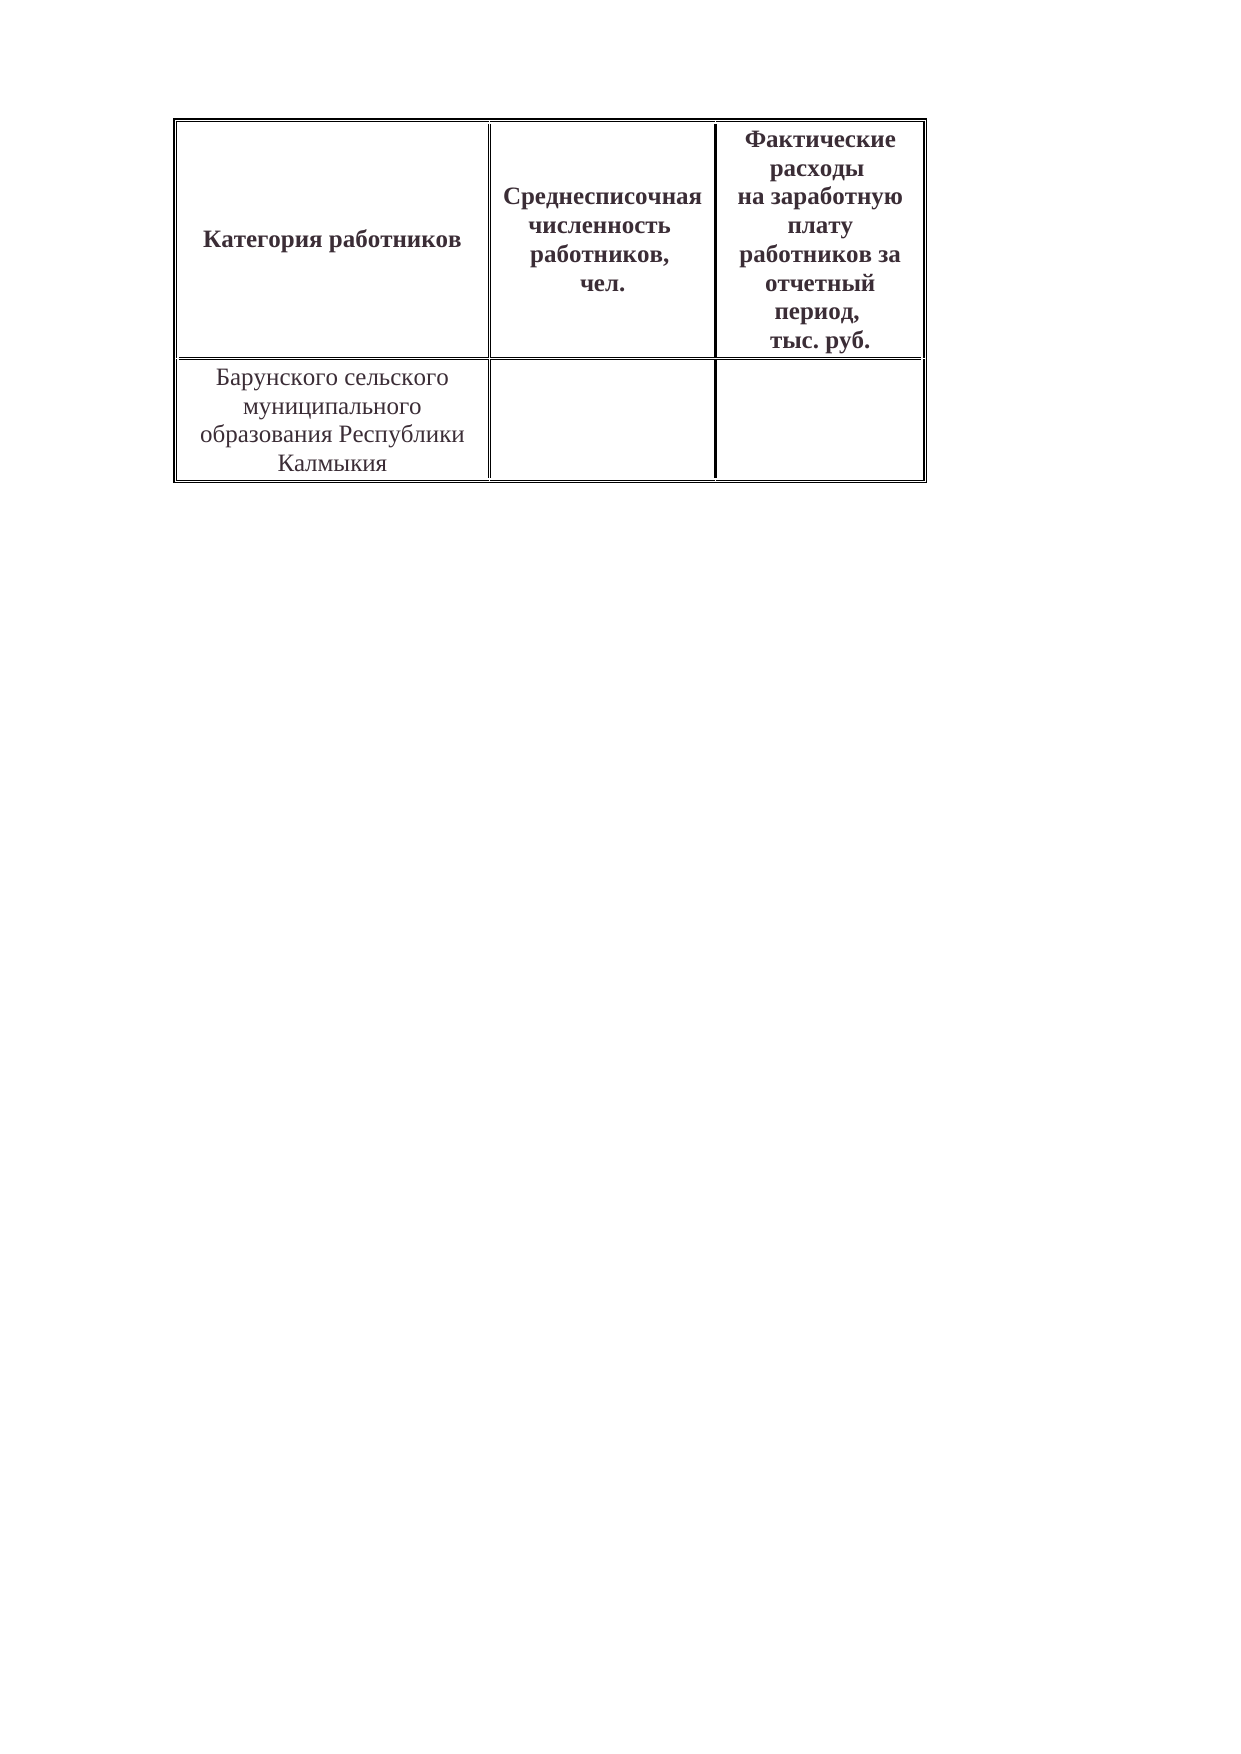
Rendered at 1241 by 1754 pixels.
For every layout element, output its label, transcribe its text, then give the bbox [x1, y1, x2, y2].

table_cell 0 [715, 356, 924, 479]
table_cell 0 [490, 360, 715, 479]
table_header Среднесписочная численность работников, чел. [490, 122, 715, 356]
table_header Фактические расходы на заработную плату работников за отчетный период, тыс. руб. [715, 122, 923, 356]
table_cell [177, 356, 490, 479]
table_header Категория работников [177, 122, 490, 356]
